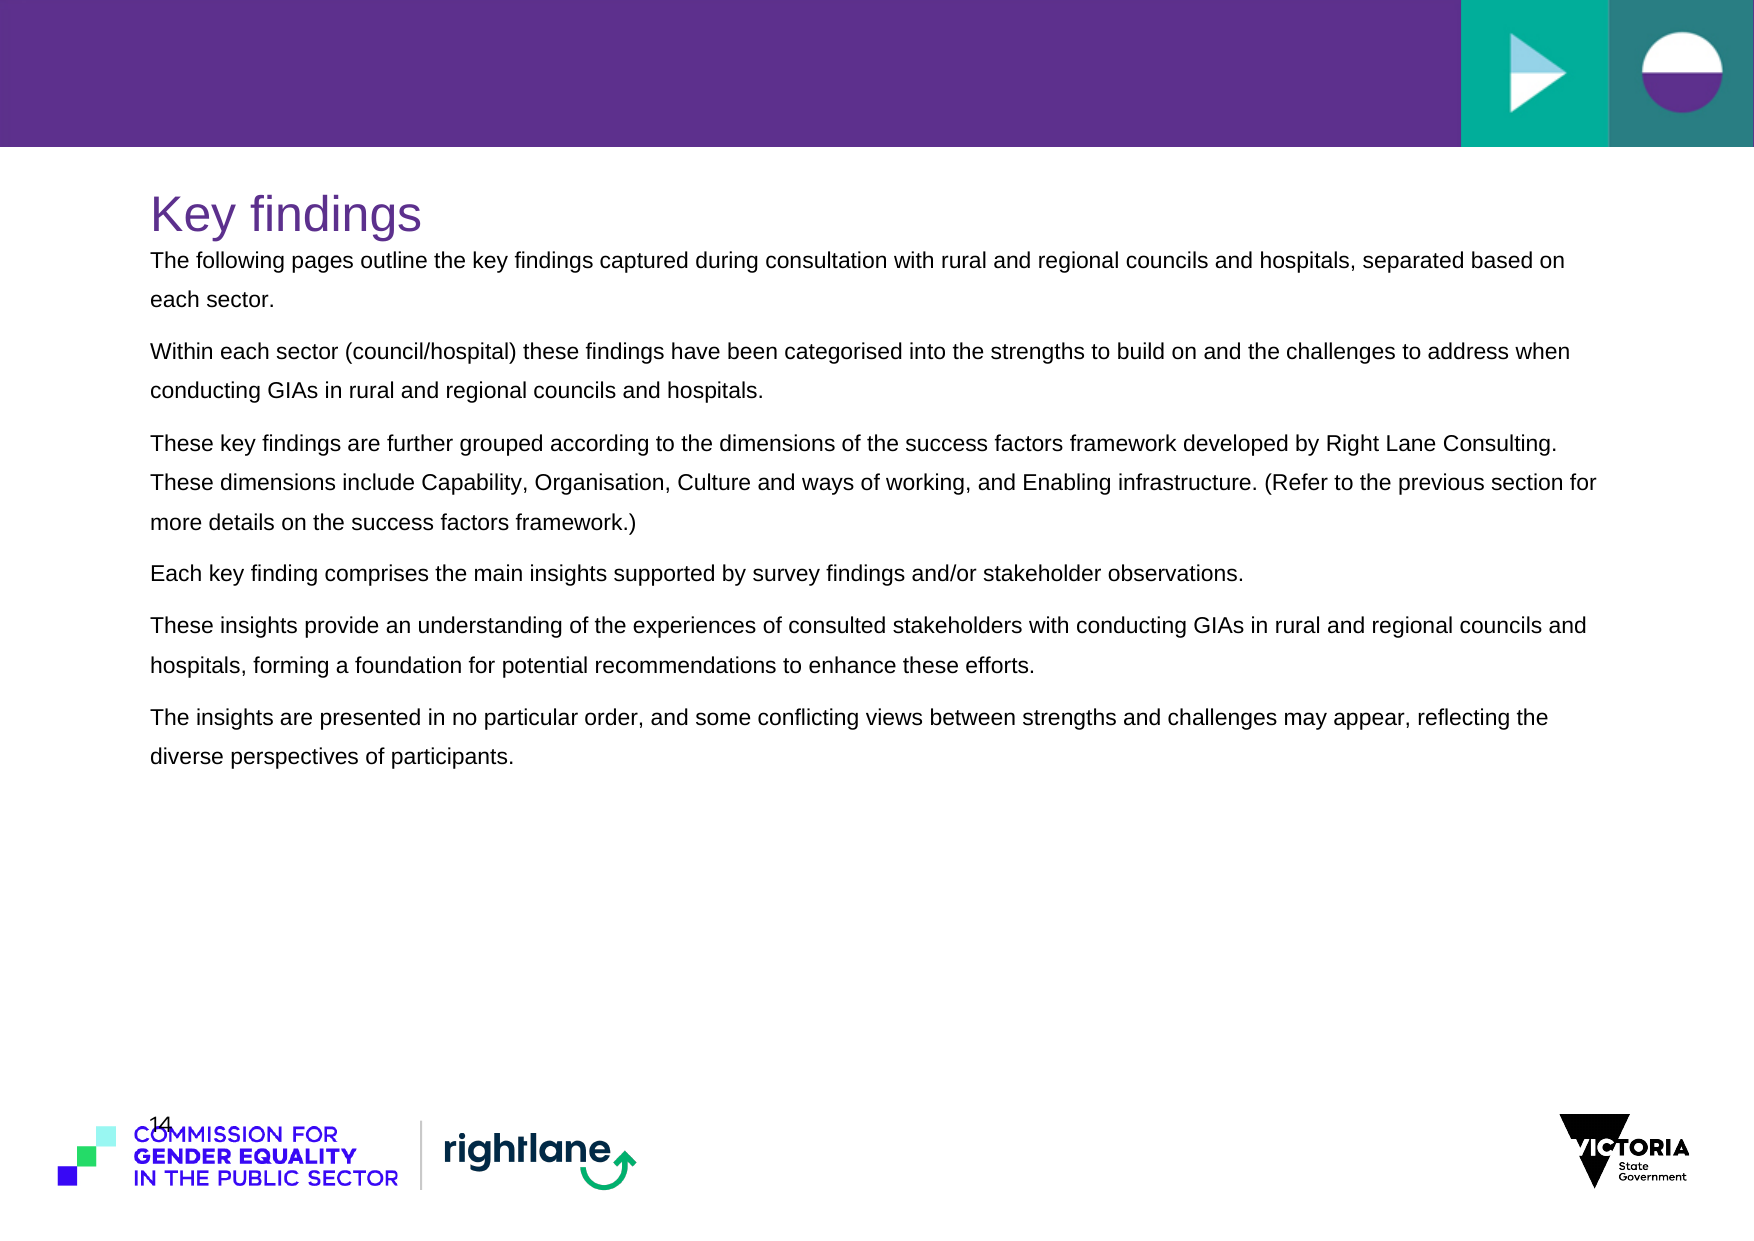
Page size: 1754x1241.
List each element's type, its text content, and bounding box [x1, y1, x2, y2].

text The following pages outline the key findings captured during consultation with rural and regional councils and hospitals, separated based on each sector. [150, 247, 1604, 312]
picture [57, 1126, 398, 1186]
subtitle Key findings [150, 184, 1604, 242]
picture [1559, 1114, 1690, 1189]
picture [444, 1133, 637, 1191]
text The insights are presented in no particular order, and some conflicting views between strengths and challenges may appear, reflecting the diverse perspectives of participants. [150, 704, 1604, 770]
text These key findings are further grouped according to the dimensions of the success factors framework developed by Right Lane Consulting. These dimensions include Capability, Organisation, Culture and ways of working, and Enabling infrastructure. (Refer to the previous section for more details on the success factors framework.) [150, 429, 1604, 535]
text Within each sector (council/hospital) these findings have been categorised into the strengths to build on and the challenges to address when conducting GIAs in rural and regional councils and hospitals. [150, 338, 1604, 404]
picture [0, 0, 1754, 147]
text Each key finding comprises the main insights supported by survey findings and/or stakeholder observations. [150, 560, 1604, 587]
text These insights provide an understanding of the experiences of consulted stakeholders with conducting GIAs in rural and regional councils and hospitals, forming a foundation for potential recommendations to enhance these efforts. [150, 612, 1604, 678]
